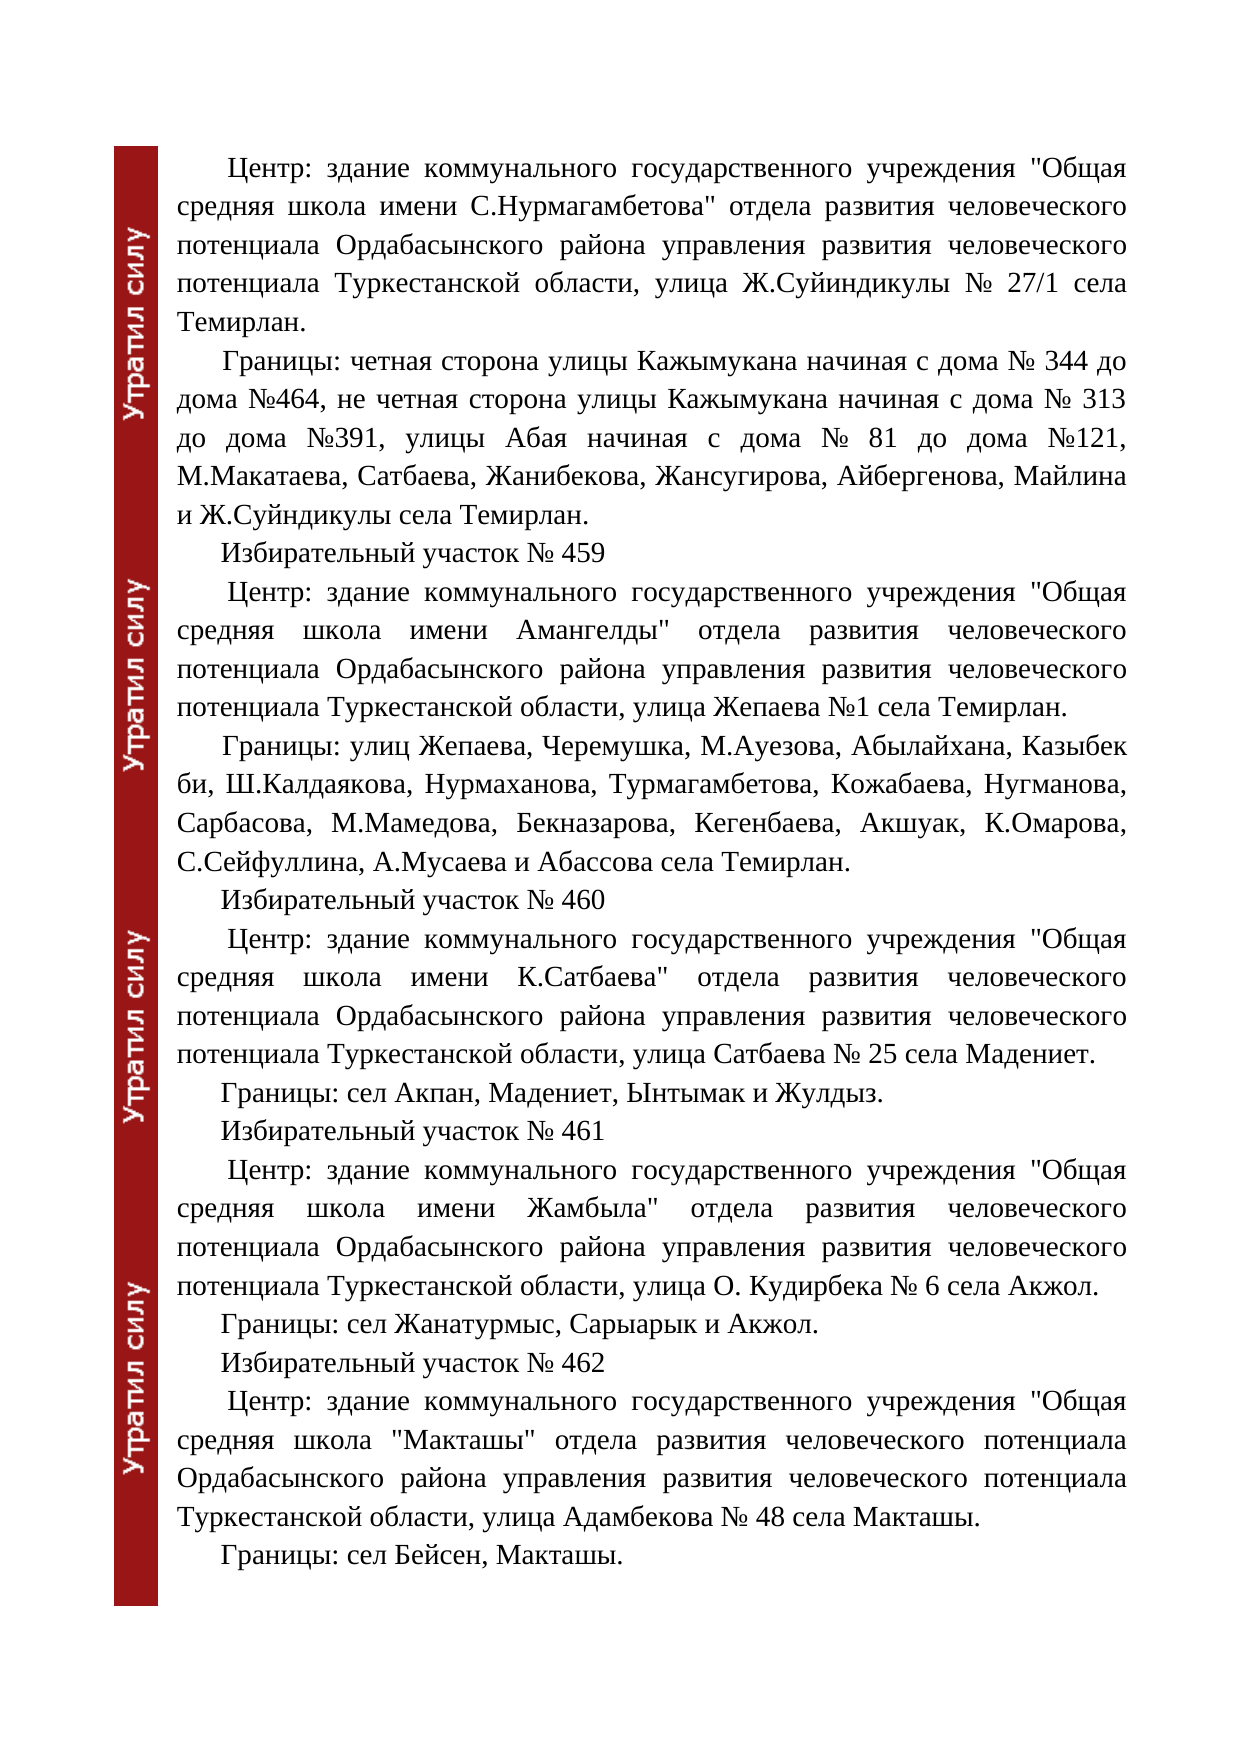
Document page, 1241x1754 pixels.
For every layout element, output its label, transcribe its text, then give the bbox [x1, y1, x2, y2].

text Границы: сел Бейсен, Макташы. [112, 1537, 1128, 1571]
text Границы: сел Акпан, Мадениет, Ынтымак и Жулдыз. [112, 1075, 1128, 1108]
picture [114, 1378, 158, 1383]
text Избирательный участок № 462 [112, 1345, 1128, 1378]
text Центр: здание коммунального государственного учреждения "Общая средняя школа "Макташы" отдела развития человеческого потенциала Ордабасынского района управления развития человеческого потенциала Туркестанской области, улица Адамбекова № 48 села Макташы. [112, 1383, 1128, 1532]
picture [114, 723, 158, 728]
text Избирательный участок № 461 [112, 1113, 1128, 1147]
picture [114, 1340, 158, 1345]
picture [114, 1301, 158, 1306]
picture [114, 1147, 158, 1152]
text Границы: четная сторона улицы Кажымукана начиная с дома № 344 до дома №464, не четная сторона улицы Кажымукана начиная с дома № 313 до дома №391, улицы Абая начиная с дома № 81 до дома №121, М.Макатаева, Сатбаева, Жанибекова, Жансугирова, Айбергенова, Майлина и Ж.Суйндикулы села Темирлан. [112, 343, 1128, 530]
picture [114, 1108, 158, 1113]
picture [114, 877, 158, 882]
picture [114, 1070, 158, 1075]
text Центр: здание коммунального государственного учреждения "Общая средняя школа имени С.Нурмагамбетова" отдела развития человеческого потенциала Ордабасынского района управления развития человеческого потенциала Туркестанской области, улица Ж.Суйиндикулы № 27/1 села Темирлан. [112, 150, 1128, 338]
text Границы: сел Жанатурмыс, Сарыарык и Акжол. [112, 1306, 1128, 1340]
text Избирательный участок № 460 [112, 882, 1128, 916]
text Центр: здание коммунального государственного учреждения "Общая средняя школа имени Амангелды" отдела развития человеческого потенциала Ордабасынского района управления развития человеческого потенциала Туркестанской области, улица Жепаева №1 села Темирлан. [112, 574, 1128, 723]
picture [114, 569, 158, 574]
text Центр: здание коммунального государственного учреждения "Общая средняя школа имени Жамбыла" отдела развития человеческого потенциала Ордабасынского района управления развития человеческого потенциала Туркестанской области, улица О. Кудирбека № 6 села Акжол. [112, 1152, 1128, 1301]
picture [114, 146, 158, 150]
picture [114, 338, 158, 343]
picture [114, 1571, 158, 1606]
picture [114, 916, 158, 921]
picture [114, 530, 158, 535]
text Избирательный участок № 459 [112, 535, 1128, 569]
text Центр: здание коммунального государственного учреждения "Общая средняя школа имени К.Сатбаева" отдела развития человеческого потенциала Ордабасынского района управления развития человеческого потенциала Туркестанской области, улица Сатбаева № 25 села Мадениет. [112, 921, 1128, 1070]
text Границы: улиц Жепаева, Черемушка, М.Ауезова, Абылайхана, Казыбек би, Ш.Калдаякова, Нурмаханова, Турмагамбетова, Кожабаева, Нугманова, Сарбасова, М.Мамедова, Бекназарова, Кегенбаева, Акшуак, К.Омарова, С.Сейфуллина, А.Мусаева и Абассова села Темирлан. [112, 728, 1128, 877]
picture [114, 1532, 158, 1537]
